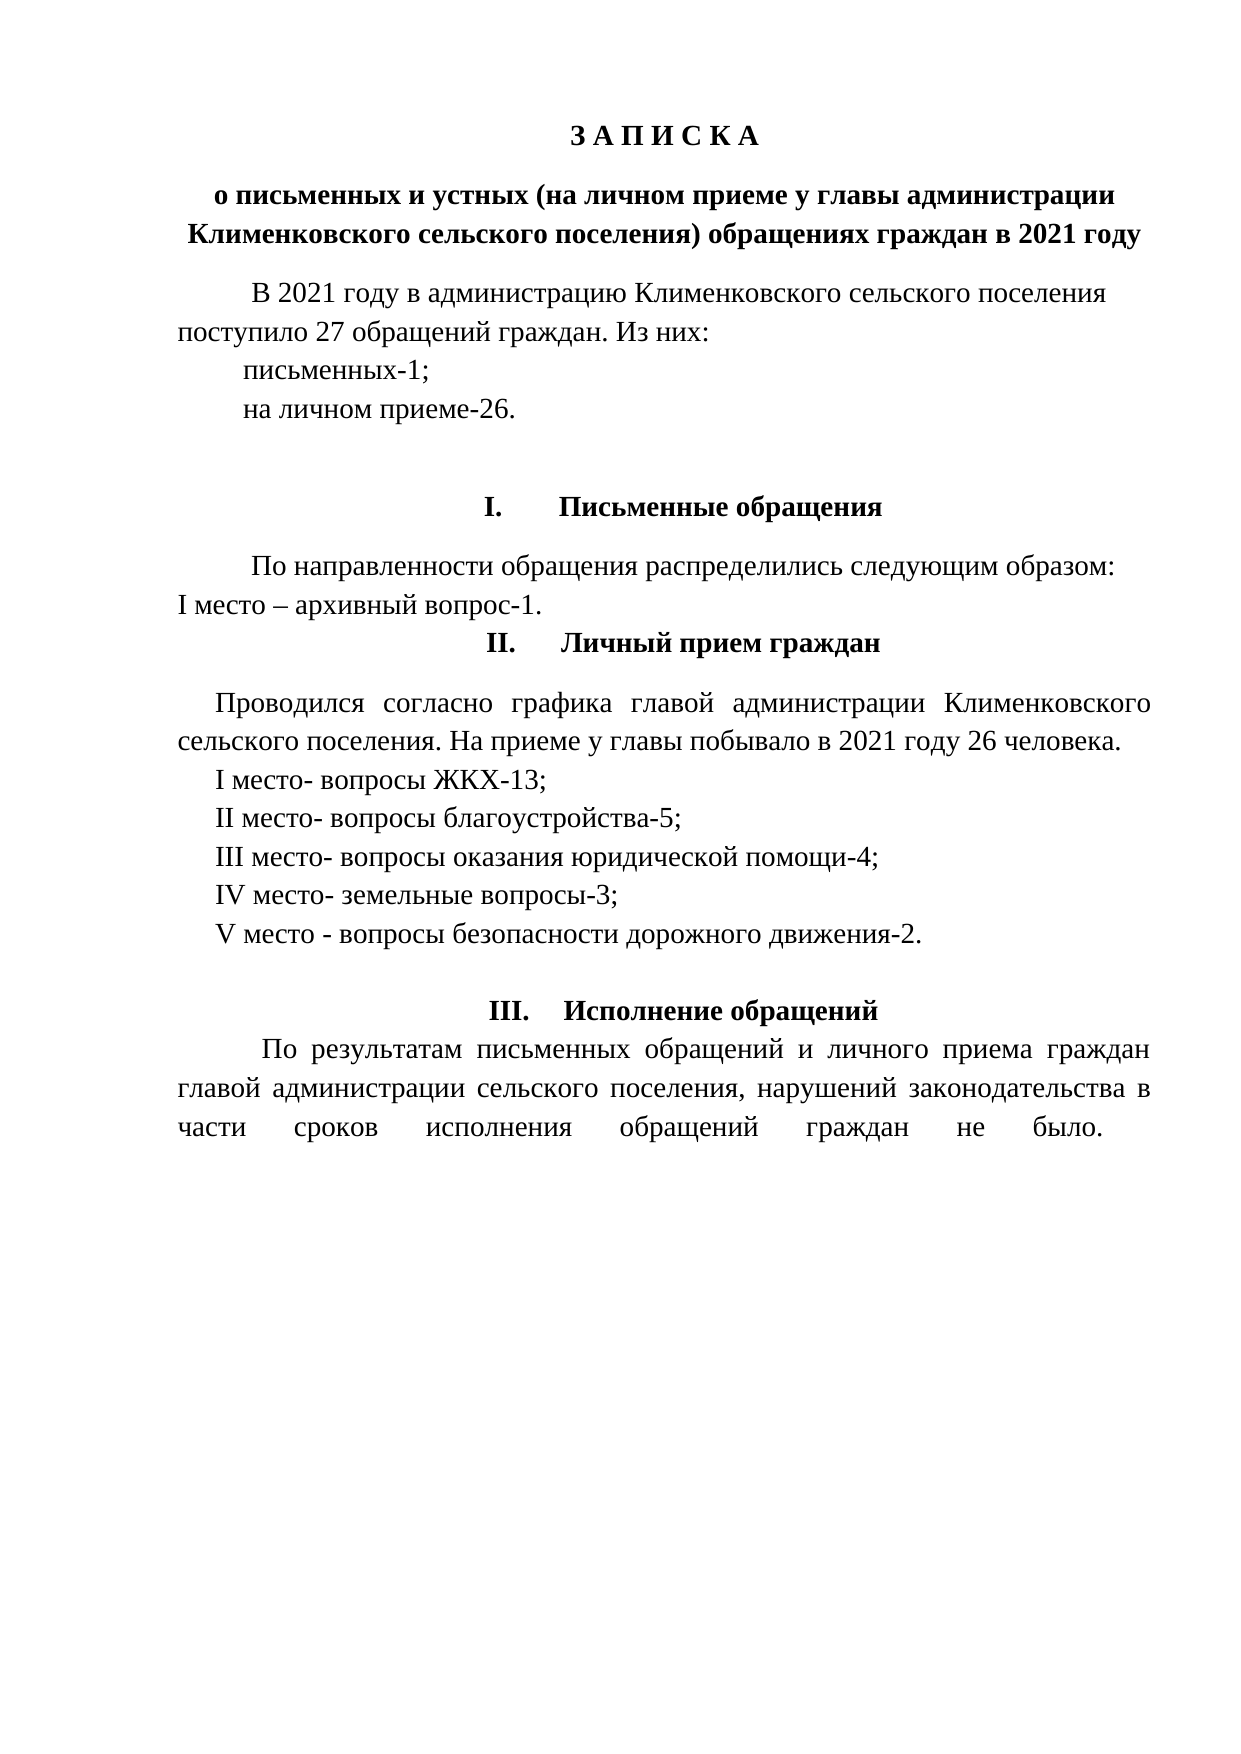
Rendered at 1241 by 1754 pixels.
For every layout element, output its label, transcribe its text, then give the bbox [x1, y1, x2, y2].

list По результатам письменных обращений и личного приема граждан главой администрации сельского поселения, нарушений законодательства в части сроков исполнения обращений граждан не было. [177, 1032, 1152, 1174]
text письменных-1; [177, 352, 1152, 386]
text По направленности обращения распределились следующим образом: [215, 548, 1152, 582]
text З А П И С К А [177, 118, 1152, 152]
text III место- вопросы оказания юридической помощи-4; [177, 839, 1152, 872]
text В 2021 году в администрацию Клименковского сельского поселения поступило 27 обращений граждан. Из них: [177, 275, 1152, 347]
text II место- вопросы благоустройства-5; [177, 800, 1152, 834]
list Исполнение обращений [215, 993, 1152, 1027]
text V место - вопросы безопасности дорожного движения-2. [177, 916, 1152, 949]
text Проводился согласно графика главой администрации Клименковского сельского поселения. На приеме у главы побывало в 2021 году 26 человека. [177, 685, 1152, 757]
text I место- вопросы ЖКХ-13; [177, 762, 1152, 795]
text о письменных и устных (на личном приеме у главы администрации Клименковского сельского поселения) обращениях граждан в 2021 году [177, 177, 1152, 249]
text I место – архивный вопрос-1. [177, 587, 1152, 620]
text IV место- земельные вопросы-3; [177, 877, 1152, 911]
list Письменные обращения [215, 489, 1152, 522]
text на личном приеме-26. [177, 391, 1152, 424]
list Личный прием граждан [215, 625, 1152, 659]
